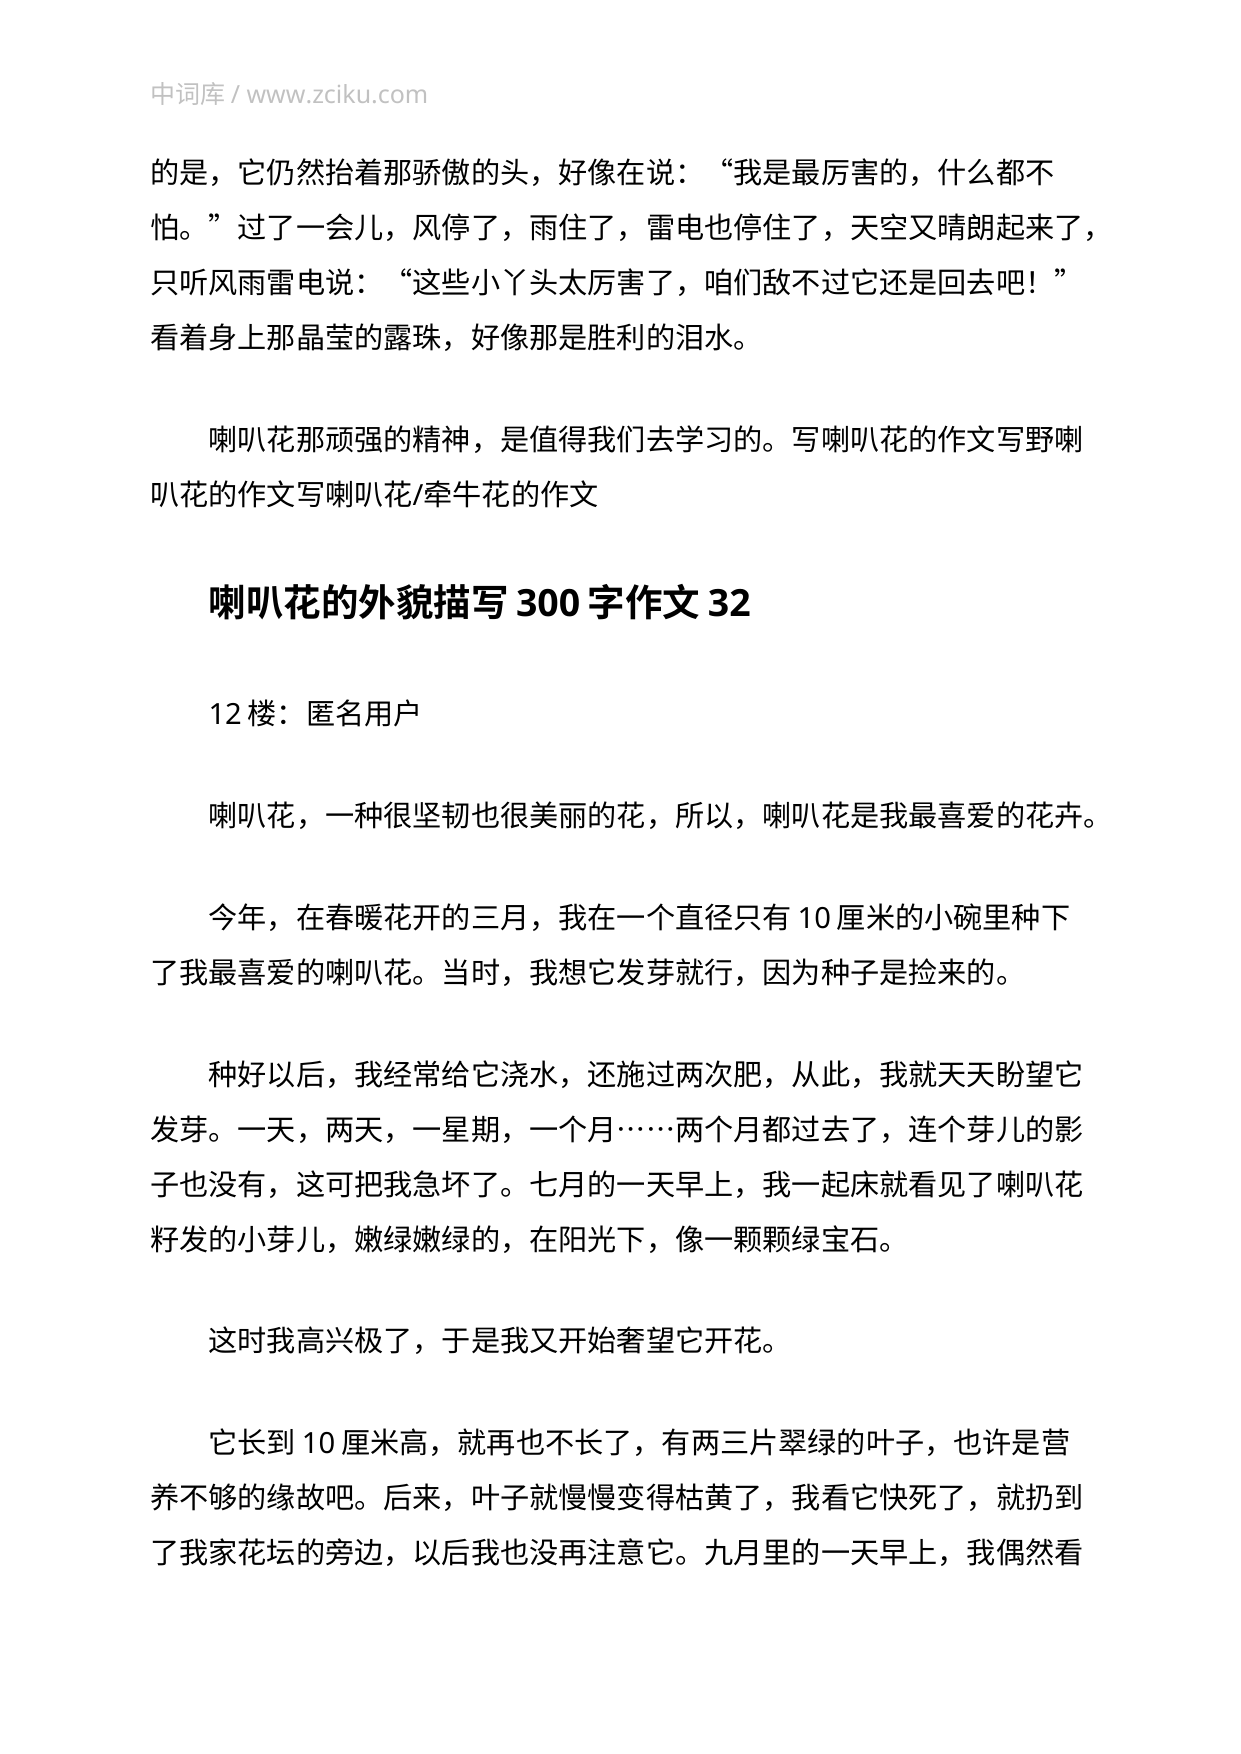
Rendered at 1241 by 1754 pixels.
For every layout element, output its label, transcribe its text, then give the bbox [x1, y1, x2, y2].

text 喇叭花，一种很坚韧也很美丽的花，所以，喇叭花是我最喜爱的花卉。 [150, 793, 1090, 835]
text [150, 150, 1090, 357]
text 今年，在春暖花开的三月，我在一个直径只有10厘米的小碗里种下了我最喜爱的喇叭花。当时，我想它发芽就行，因为种子是捡来的。 [150, 895, 1090, 992]
text 种好以后，我经常给它浇水，还施过两次肥，从此，我就天天盼望它发芽。一天，两天，一星期，一个月……两个月都过去了，连个芽儿的影子也没有，这可把我急坏了。七月的一天早上，我一起床就看见了喇叭花籽发的小芽儿，嫩绿嫩绿的，在阳光下，像一颗颗绿宝石。 [150, 1051, 1090, 1258]
text 这时我高兴极了，于是我又开始奢望它开花。 [150, 1318, 1090, 1360]
text 喇叭花那顽强的精神，是值得我们去学习的。写喇叭花的作文写野喇叭花的作文写喇叭花/牵牛花的作文 [150, 416, 1090, 514]
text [150, 1420, 1090, 1572]
text 喇叭花的外貌描写300字作文32 [150, 573, 1090, 628]
text 12楼：匿名用户 [150, 691, 1090, 733]
